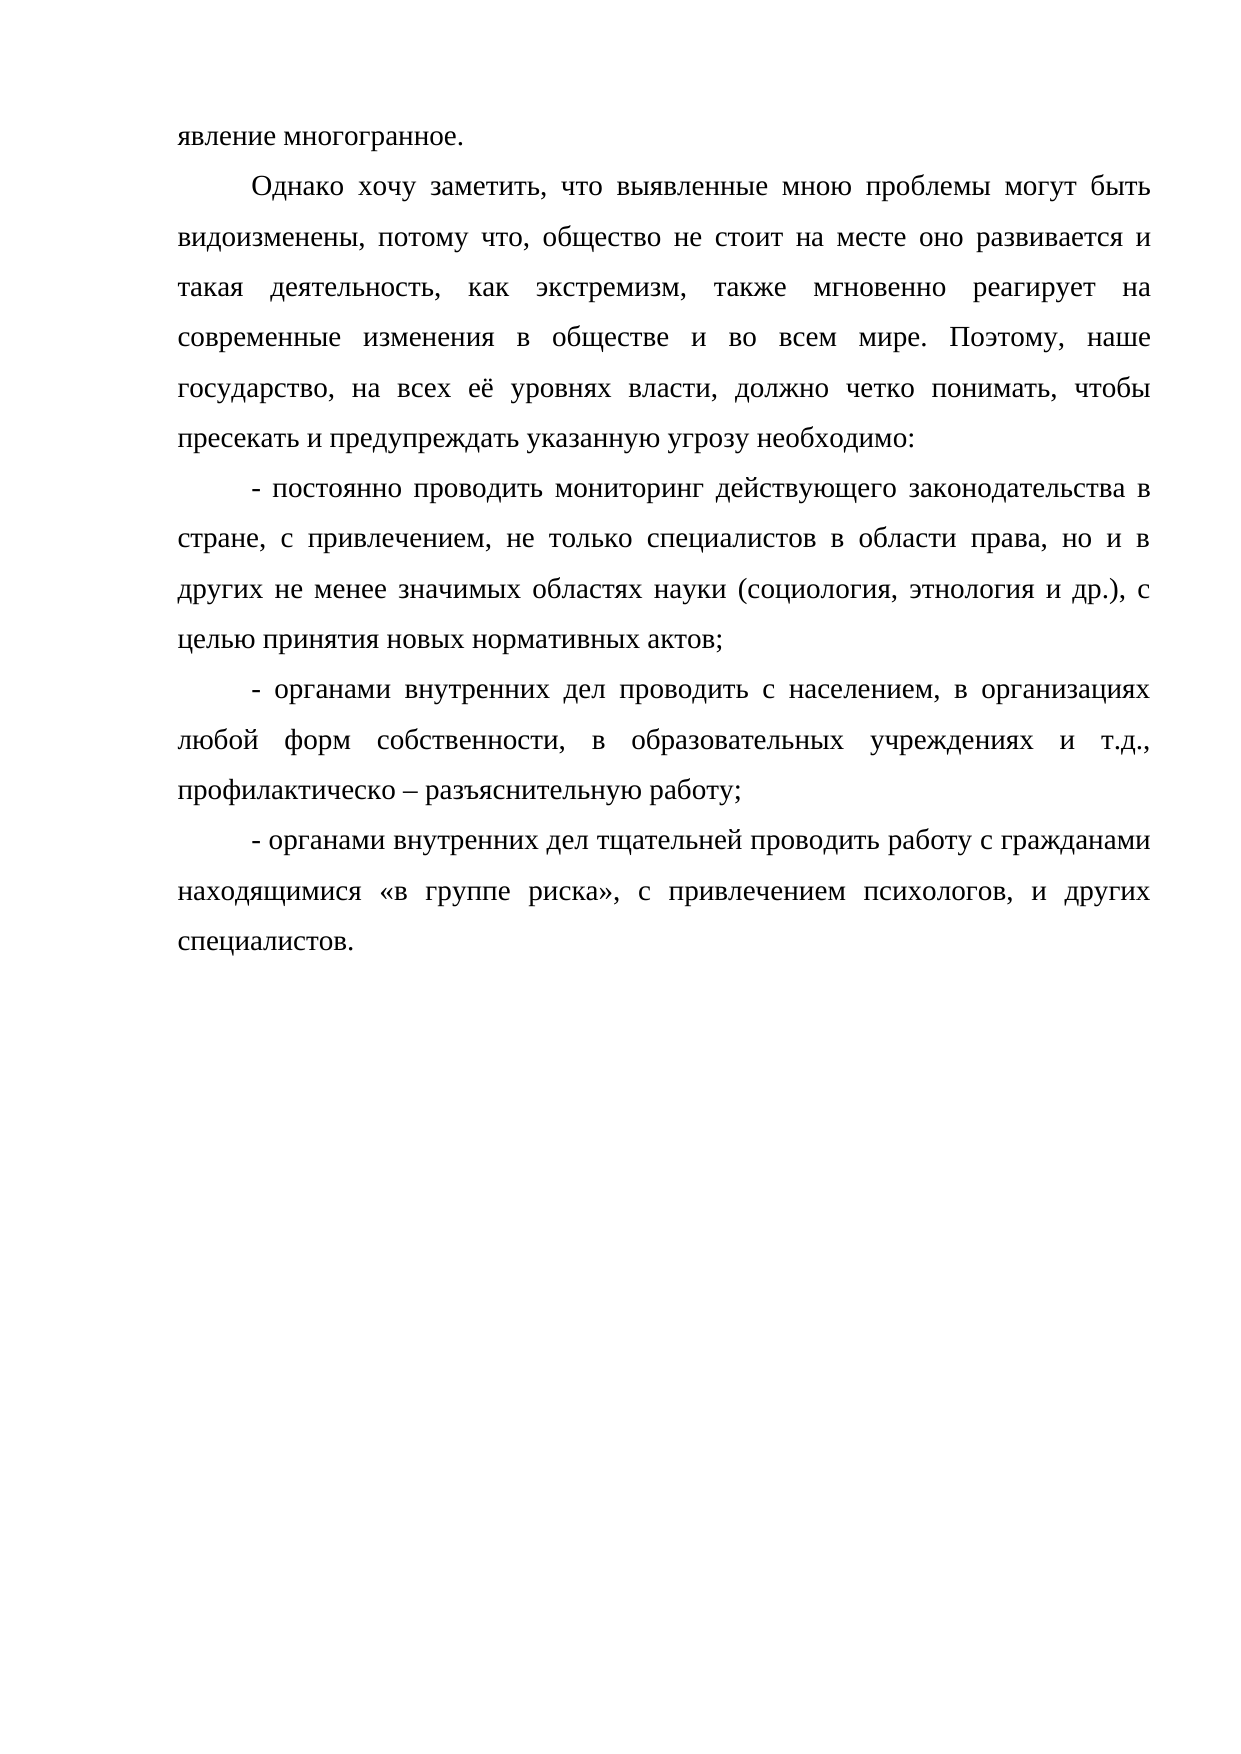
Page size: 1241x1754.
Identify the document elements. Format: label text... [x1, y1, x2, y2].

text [177, 118, 1152, 152]
text Однако хочу заметить, что выявленные мною проблемы могут быть видоизменены, потому что, общество не стоит на месте оно развивается и такая деятельность, как экстремизм, также мгновенно реагирует на современные изменения в обществе и во всем мире. Поэтому, наше государство, на всех её уровнях власти, должно четко понимать, чтобы пресекать и предупреждать указанную угрозу необходимо: [177, 168, 1152, 453]
text - органами внутренних дел проводить с населением, в организациях любой форм собственности, в образовательных учреждениях и т.д., профилактическо – разъяснительную работу; [177, 672, 1152, 806]
text - постоянно проводить мониторинг действующего законодательства в стране, с привлечением, не только специалистов в области права, но и в других не менее значимых областях науки (социология, этнология и др.), с целью принятия новых нормативных актов; [177, 470, 1152, 655]
text - органами внутренних дел тщательней проводить работу с гражданами находящимися «в группе риска», с привлечением психологов, и других специалистов. [177, 822, 1152, 957]
